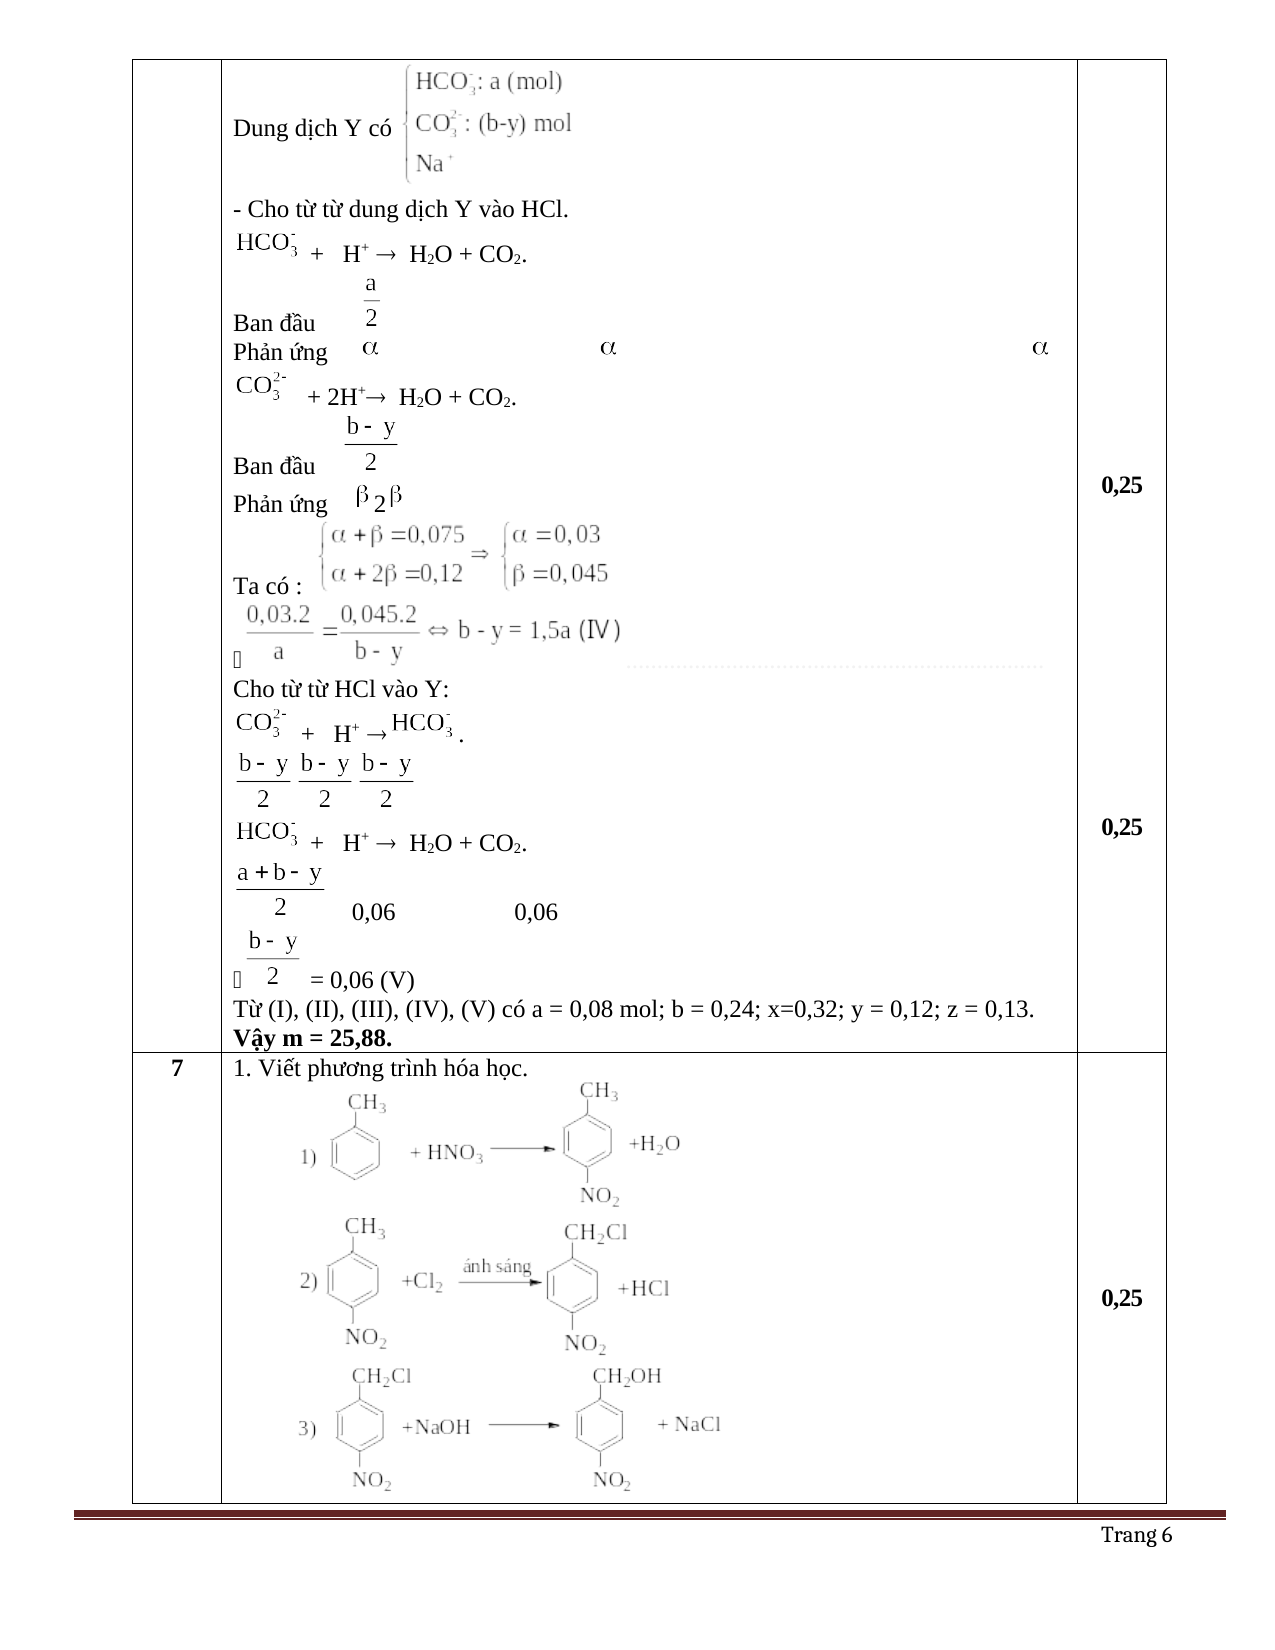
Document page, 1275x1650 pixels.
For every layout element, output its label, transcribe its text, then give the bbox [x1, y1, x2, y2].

table_cell 0,25 0,25 0,25 0,25 [1078, 60, 1166, 1052]
table_cell 7 [133, 1053, 221, 1503]
table_cell 6 [133, 60, 221, 1052]
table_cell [222, 1053, 1077, 1503]
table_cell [222, 60, 1077, 1052]
table_cell 0,25 0,25 [1078, 1053, 1166, 1503]
